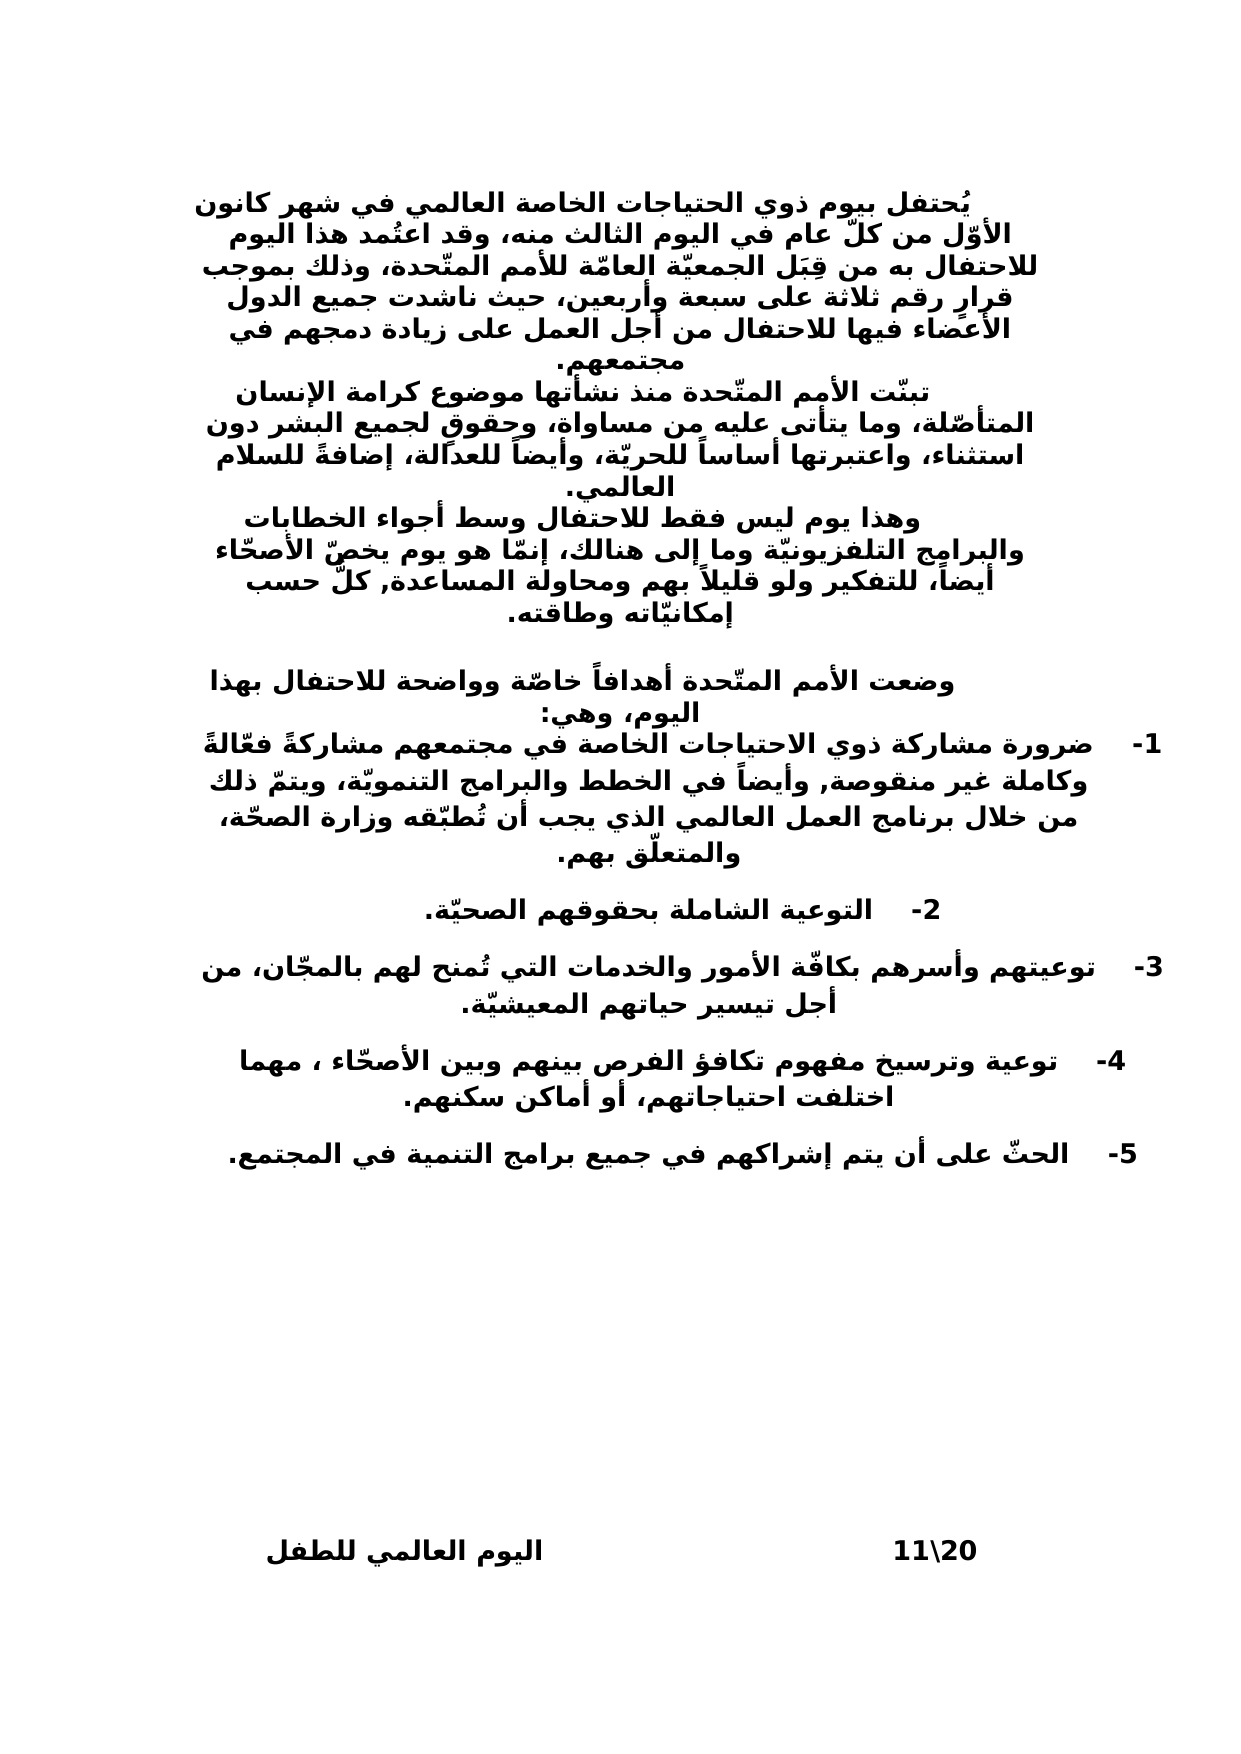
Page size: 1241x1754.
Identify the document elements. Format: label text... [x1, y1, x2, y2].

list الحثّ على أن يتم إشراكهم في جميع برامج التنمية في المجتمع. [187, 1138, 1147, 1250]
text 20\11 اليوم العالمي للطفل [187, 1535, 1053, 1567]
text وضعت الأمم المتّحدة أهدافاً خاصّة وواضحة للاحتفال بهذا اليوم، وهي: [187, 666, 1053, 729]
text يُحتفل بيوم ذوي الحتياجات الخاصة العالمي في شهر كانون الأوّل من كلّ عام في اليوم الثالث منه، وقد اعتُمد هذا اليوم للاحتفال به من قِبَل الجمعيّة العامّة للأمم المتّحدة، وذلك بموجب قرارٍ رقم ثلاثة على سبعة وأربعين، حيث ناشدت جميع الدول الأعضاء فيها للاحتفال من أجل العمل على زيادة دمجهم في مجتمعهم. [187, 187, 1053, 376]
list توعيتهم وأسرهم بكافّة الأمور والخدمات التي تُمنح لهم بالمجّان، من أجل تيسير حياتهم المعيشيّة. [187, 952, 1147, 1019]
list توعية وترسيخ مفهوم تكافؤ الفرص بينهم وبين الأصحّاء ، مهما اختلفت احتياجاتهم، أو أماكن سكنهم. [187, 1045, 1147, 1113]
list ضرورة مشاركة ذوي الاحتياجات الخاصة في مجتمعهم مشاركةً فعّالةً وكاملة غير منقوصة, وأيضاً في الخطط والبرامج التنمويّة، ويتمّ ذلك من خلال برنامج العمل العالمي الذي يجب أن تُطبّقه وزارة الصحّة، والمتعلّق بهم. [187, 729, 1147, 869]
list التوعية الشاملة بحقوقهم الصحيّة. [187, 894, 1147, 926]
text تبنّت الأمم المتّحدة منذ نشأتها موضوع كرامة الإنسان المتأصّلة، وما يتأتى عليه من مساواة، وحقوقٍ لجميع البشر دون استثناء، واعتبرتها أساساً للحريّة، وأيضاً للعدالة، إضافةً للسلام العالمي. [187, 376, 1053, 502]
text وهذا يوم ليس فقط للاحتفال وسط أجواء الخطابات والبرامج التلفزيونيّة وما إلى هنالك، إنمّا هو يوم يخصّ الأصحّاء أيضاً، للتفكير ولو قليلاً بهم ومحاولة المساعدة, كلٌّ حسب إمكانيّاته وطاقته. [187, 502, 1053, 629]
